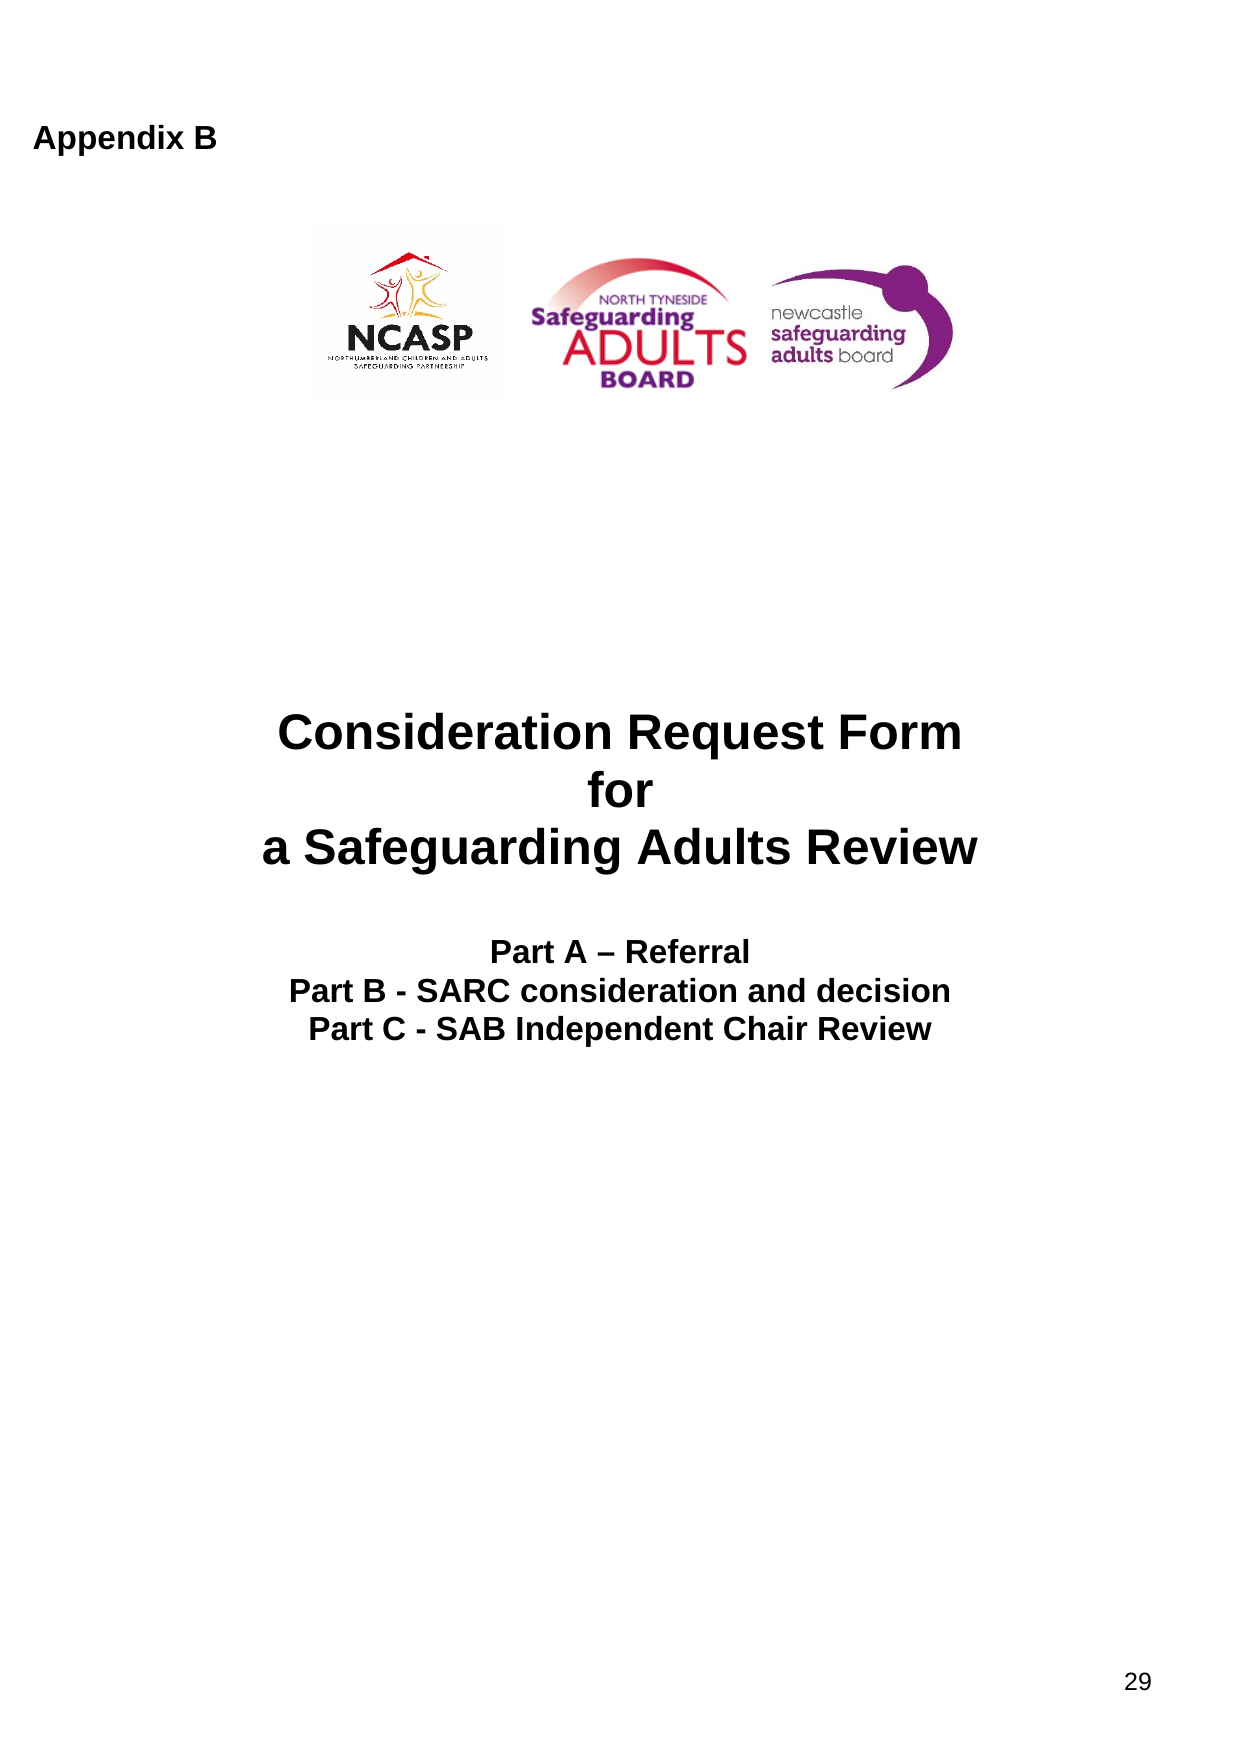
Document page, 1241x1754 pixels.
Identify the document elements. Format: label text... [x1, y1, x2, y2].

text for [89, 760, 1152, 818]
text Consideration Request Form [89, 703, 1152, 760]
text Appendix B [32, 118, 1224, 157]
text a Safeguarding Adults Review [89, 818, 1152, 875]
picture [521, 246, 965, 401]
text Part B - SARC consideration and decision [89, 971, 1152, 1009]
picture [307, 223, 509, 401]
text Part A – Referral [89, 933, 1152, 971]
text Part C - SAB Independent Chair Review [89, 1009, 1152, 1048]
